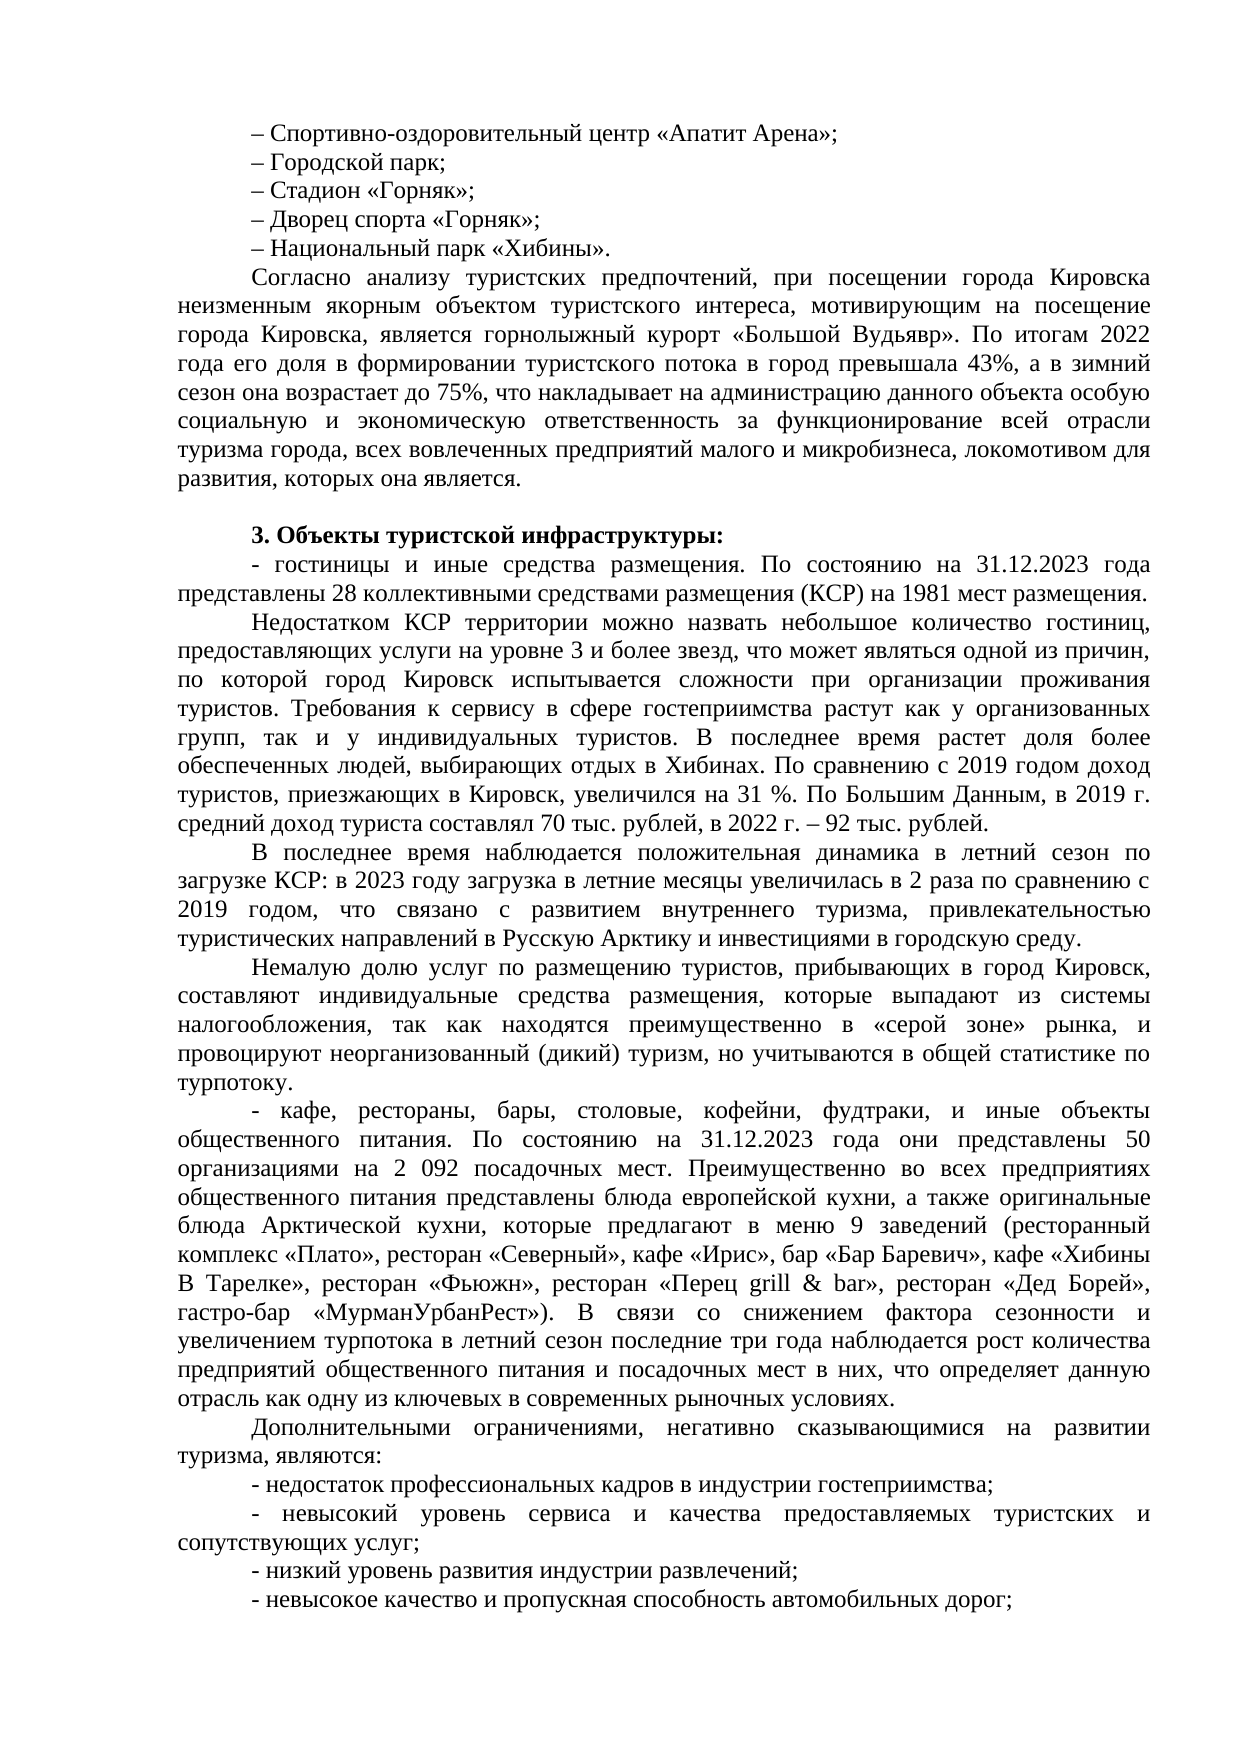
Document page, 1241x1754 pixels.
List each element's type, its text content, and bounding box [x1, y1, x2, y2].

text – Национальный парк «Хибины». [177, 233, 1152, 262]
text Недостатком КСР территории можно назвать небольшое количество гостиниц, предоставляющих услуги на уровне 3 и более звезд, что может являться одной из причин, по которой город Кировск испытывается сложности при организации проживания туристов. Требования к сервису в сфере гостеприимства растут как у организованных групп, так и у индивидуальных туристов. В последнее время растет доля более обеспеченных людей, выбирающих отдых в Хибинах. По сравнению с 2019 годом доход туристов, приезжающих в Кировск, увеличился на 31 %. По Большим Данным, в 2019 г. средний доход туриста составлял 70 тыс. рублей, в 2022 г. – 92 тыс. рублей. [177, 607, 1152, 837]
text В последнее время наблюдается положительная динамика в летний сезон по загрузке КСР: в 2023 году загрузка в летние месяцы увеличилась в 2 раза по сравнению с 2019 годом, что связано с развитием внутреннего туризма, привлекательностью туристических направлений в Русскую Арктику и инвестициями в городскую среду. [177, 837, 1152, 952]
text Согласно анализу туристских предпочтений, при посещении города Кировска неизменным якорным объектом туристского интереса, мотивирующим на посещение города Кировска, является горнолыжный курорт «Большой Вудьявр». По итогам 2022 года его доля в формировании туристского потока в город превышала 43%, а в зимний сезон она возрастает до 75%, что накладывает на администрацию данного объекта особую социальную и экономическую ответственность за функционирование всей отрасли туризма города, всех вовлеченных предприятий малого и микробизнеса, локомотивом для развития, которых она является. [177, 262, 1152, 492]
text Немалую долю услуг по размещению туристов, прибывающих в город Кировск, составляют индивидуальные средства размещения, которые выпадают из системы налогообложения, так как находятся преимущественно в «серой зоне» рынка, и провоцируют неорганизованный (дикий) туризм, но учитываются в общей статистике по турпотоку. [177, 952, 1152, 1096]
text - невысокое качество и пропускная способность автомобильных дорог; [177, 1584, 1152, 1613]
text - низкий уровень развития индустрии развлечений; [177, 1556, 1152, 1584]
text - гостиницы и иные средства размещения. По состоянию на 31.12.2023 года представлены 28 коллективными средствами размещения (КСР) на 1981 мест размещения. [177, 549, 1152, 607]
text – Городской парк; [177, 147, 1152, 176]
text Дополнительными ограничениями, негативно сказывающимися на развитии туризма, являются: [177, 1412, 1152, 1469]
text – Стадион «Горняк»; [177, 176, 1152, 204]
text – Спортивно-оздоровительный центр «Апатит Арена»; [177, 118, 1152, 147]
text 3. Объекты туристcкой инфраструктуры: [177, 521, 1152, 549]
text – Дворец спорта «Горняк»; [177, 204, 1152, 233]
text - недостаток профессиональных кадров в индустрии гостеприимства; [177, 1469, 1152, 1498]
text - кафе, рестораны, бары, столовые, кофейни, фудтраки, и иные объекты общественного питания. По состоянию на 31.12.2023 года они представлены 50 организациями на 2 092 посадочных мест. Преимущественно во всех предприятиях общественного питания представлены блюда европейской кухни, а также оригинальные блюда Арктической кухни, которые предлагают в меню 9 заведений (ресторанный комплекс «Плато», ресторан «Северный», кафе «Ирис», бар «Бар Баревич», кафе «Хибины В Тарелке», ресторан «Фьюжн», ресторан «Перец grill & bar», ресторан «Дед Борей», гастро-бар «МурманУрбанРест»). В связи со снижением фактора сезонности и увеличением турпотока в летний сезон последние три года наблюдается рост количества предприятий общественного питания и посадочных мест в них, что определяет данную отрасль как одну из ключевых в современных рыночных условиях. [177, 1096, 1152, 1412]
text - невысокий уровень сервиса и качества предоставляемых туристских и сопутствующих услуг; [177, 1498, 1152, 1556]
